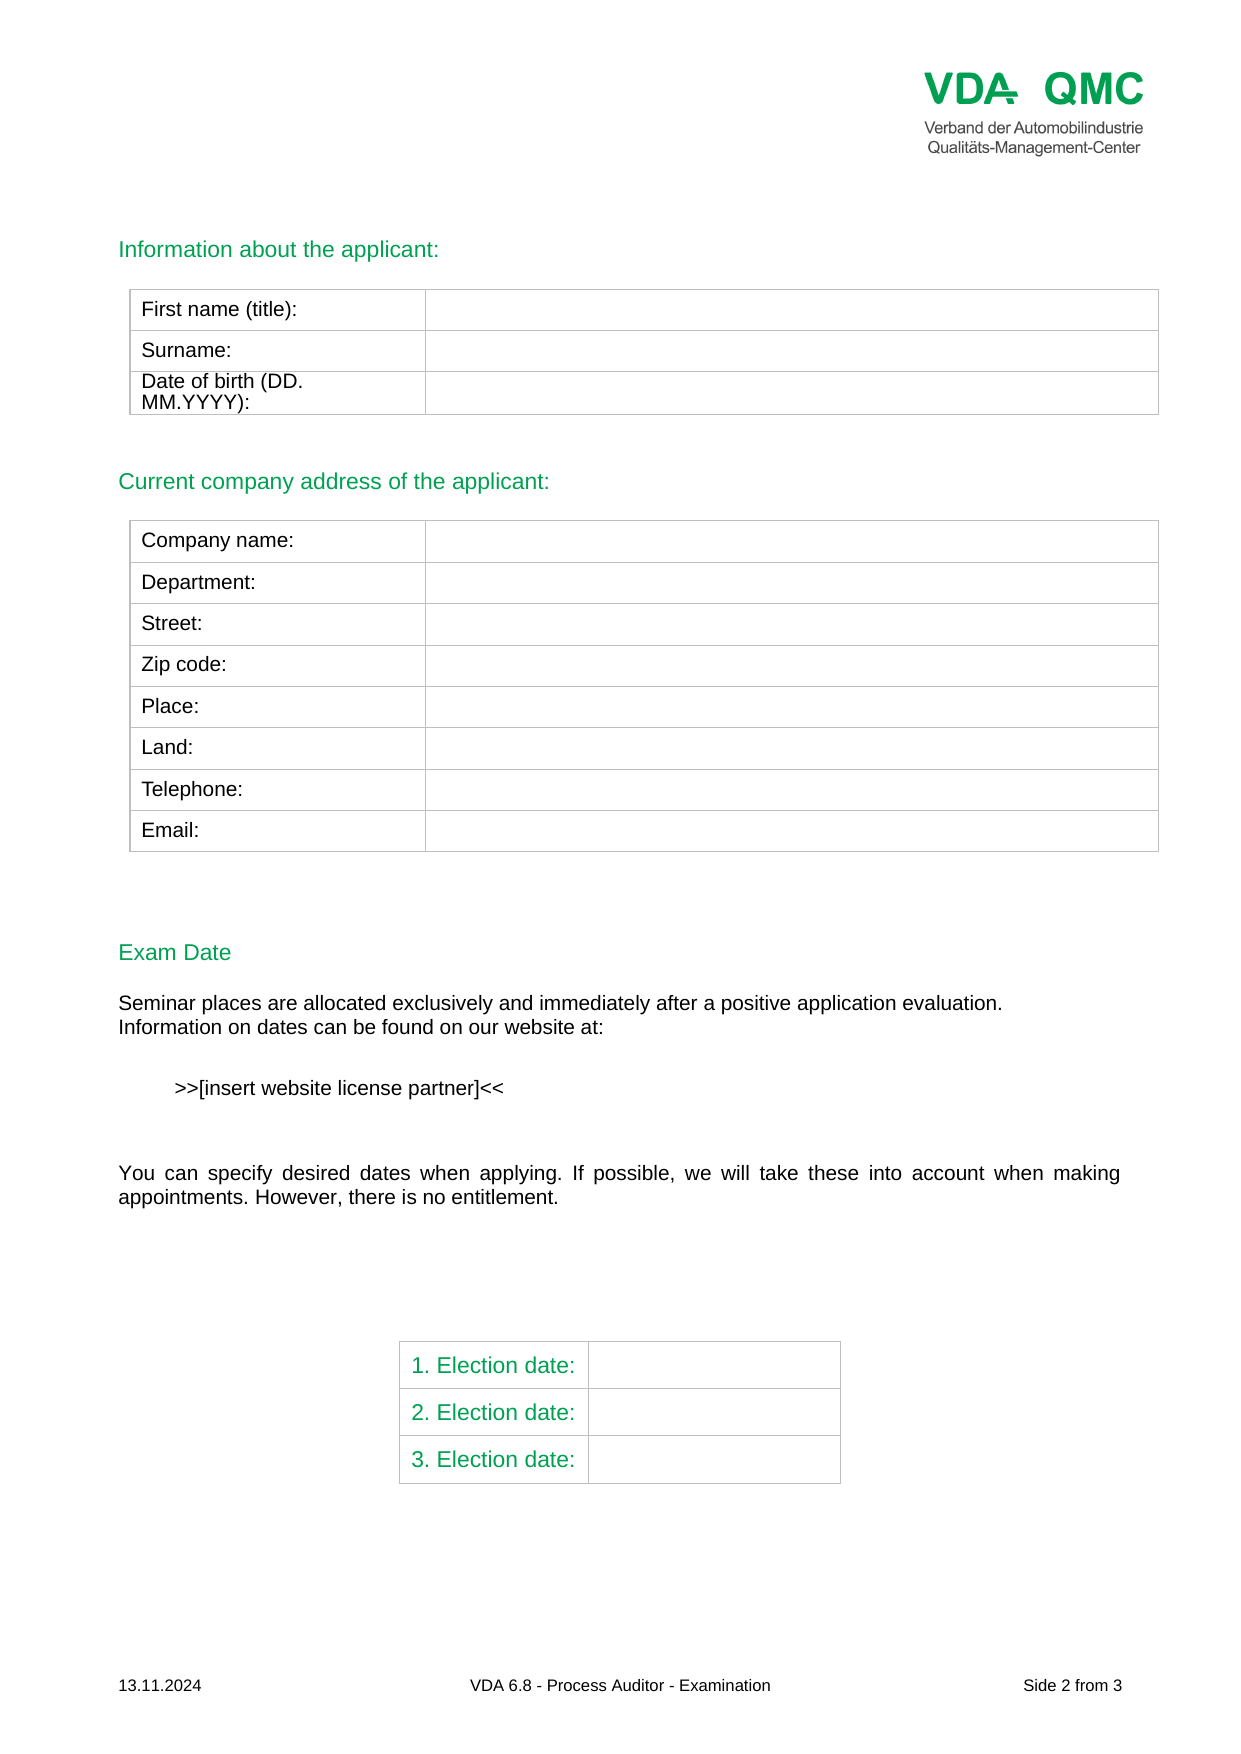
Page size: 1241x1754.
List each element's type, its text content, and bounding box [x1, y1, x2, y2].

table_cell [426, 687, 1158, 727]
table_cell Street: [131, 604, 425, 644]
table_cell [589, 1436, 840, 1482]
text You can specify desired dates when applying. If possible, we will take these into account when making appointments. However, there is no entitlement. [118, 1161, 1122, 1209]
text Current company address of the applicant: [118, 468, 1122, 494]
text Exam Date [118, 938, 1122, 965]
table_header [426, 290, 1158, 330]
picture [893, 41, 1174, 184]
text Information about the applicant: [118, 236, 1122, 262]
table_cell [589, 1389, 840, 1435]
table_cell [426, 811, 1158, 851]
table_cell Place: [131, 687, 425, 727]
text >>[insert website license partner]<< [174, 1076, 1122, 1099]
table_cell [426, 372, 1158, 414]
table_cell 2. Election date: [400, 1389, 588, 1435]
table_cell 3. Election date: [400, 1436, 588, 1482]
table_cell Land: [131, 728, 425, 768]
table_cell Date of birth (DD. MM.YYYY): [131, 372, 425, 414]
table_cell Zip code: [131, 646, 425, 686]
table_header [589, 1342, 840, 1388]
table_cell Telephone: [131, 770, 425, 810]
table_header 1. Election date: [400, 1342, 588, 1388]
table_cell Department: [131, 563, 425, 603]
table_header First name (title): [131, 290, 425, 330]
text Seminar places are allocated exclusively and immediately after a positive application evaluation. [118, 991, 1122, 1015]
table_cell Email: [131, 811, 425, 851]
table_cell [426, 770, 1158, 810]
table_header [426, 521, 1158, 562]
table_header Company name: [131, 521, 425, 562]
table_cell [426, 646, 1158, 686]
table_cell [426, 604, 1158, 644]
table_cell [426, 728, 1158, 768]
text Information on dates can be found on our website at: [118, 1015, 1122, 1039]
table_cell [426, 331, 1158, 371]
table_cell Surname: [131, 331, 425, 371]
table_cell [426, 563, 1158, 603]
